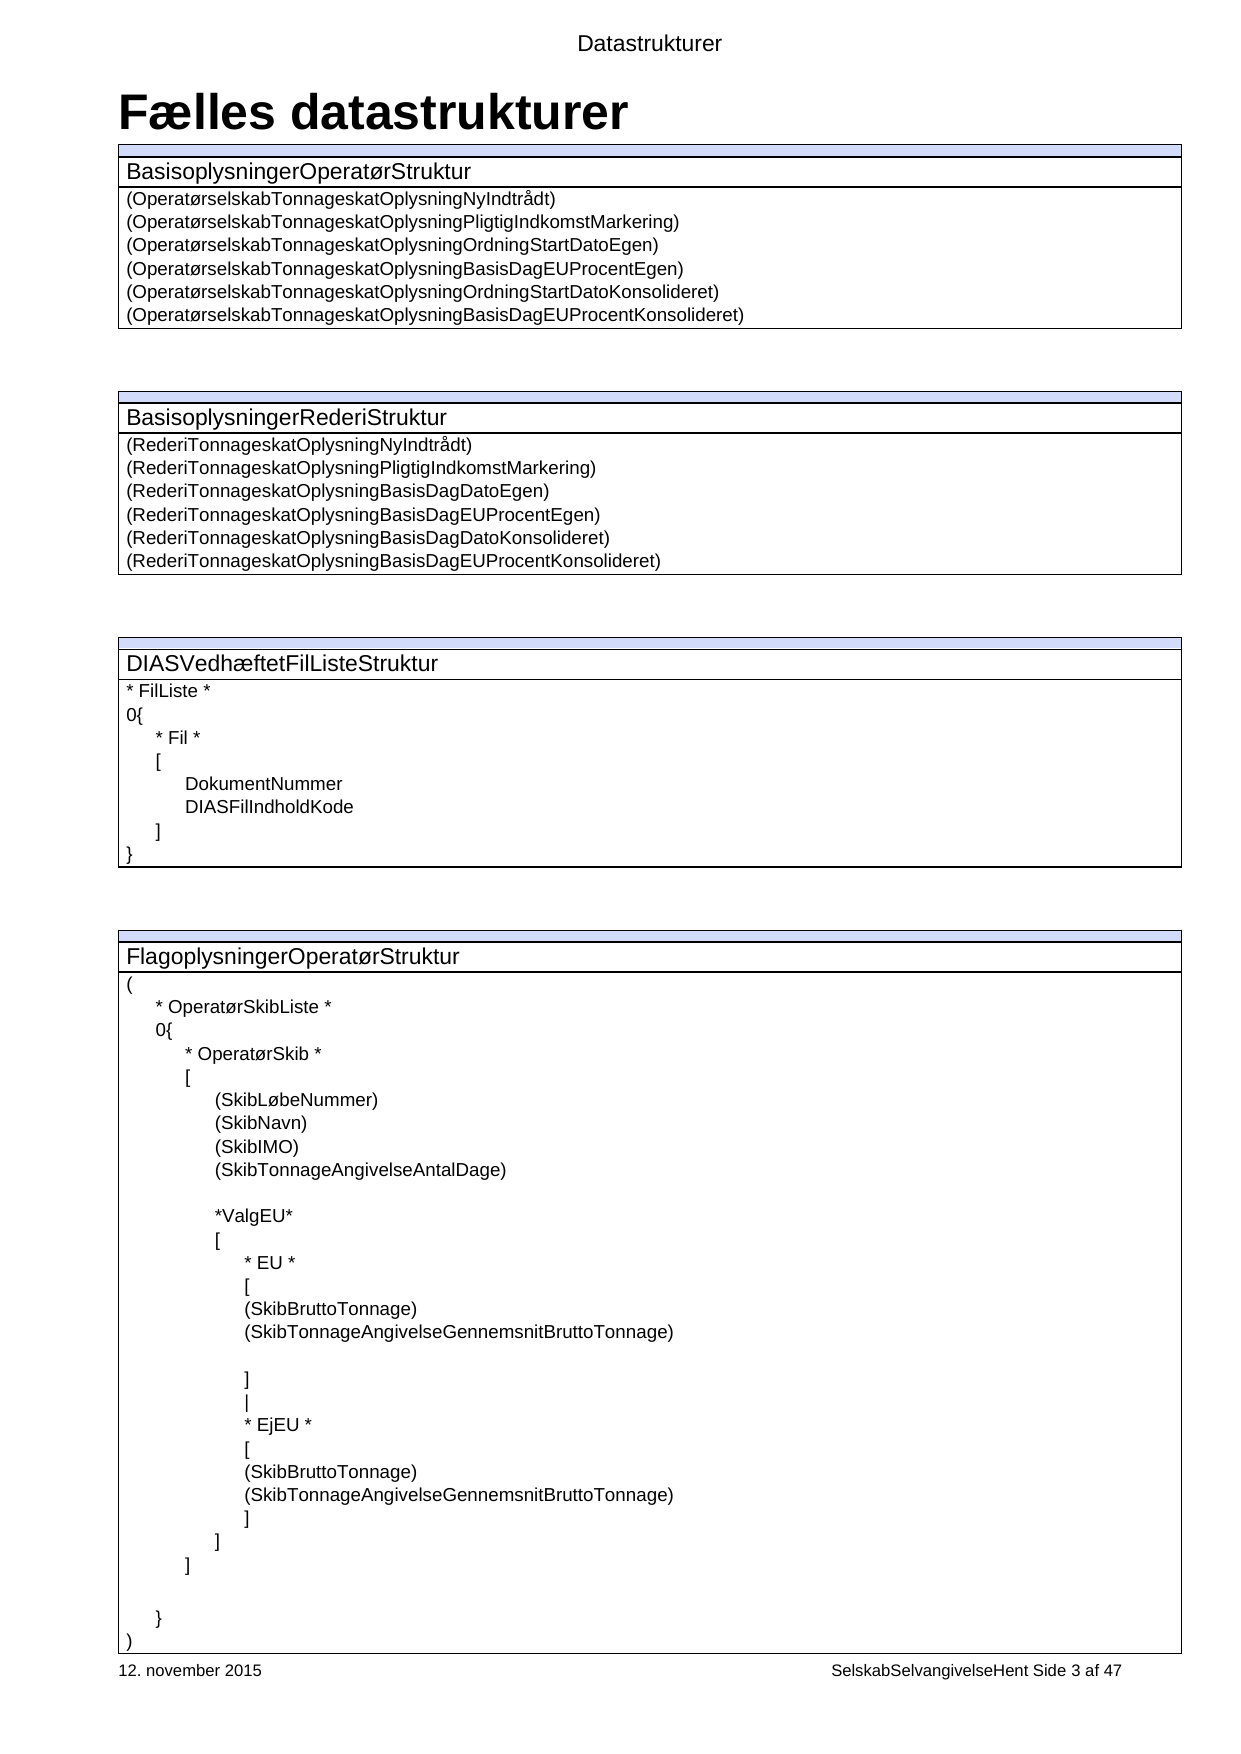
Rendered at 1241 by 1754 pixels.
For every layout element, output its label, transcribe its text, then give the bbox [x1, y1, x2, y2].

table_cell BasisoplysningerRederiStruktur [119, 404, 1181, 432]
table_cell (OperatørselskabTonnageskatOplysningNyIndtrådt) (OperatørselskabTonnageskatOplysningPligtigIndkomstMarkering) (OperatørselskabTonnageskatOplysningOrdningStartDatoEgen) (OperatørselskabTonnageskatOplysningBasisDagEUProcentEgen) (OperatørselskabTonnageskatOplysningOrdningStartDatoKonsolideret) (OperatørselskabTonnageskatOplysningBasisDagEUProcentKonsolideret) [119, 188, 1181, 327]
table_cell * FilListe * 0{ * Fil * [ DokumentNummer DIASFilIndholdKode ] } [119, 680, 1181, 866]
table_header [119, 931, 1181, 941]
table_cell DIASVedhæftetFilListeStruktur [119, 650, 1181, 678]
text Fælles datastrukturer [118, 82, 1181, 140]
table_cell FlagoplysningerOperatørStruktur [119, 943, 1181, 971]
table_cell (RederiTonnageskatOplysningNyIndtrådt) (RederiTonnageskatOplysningPligtigIndkomstMarkering) (RederiTonnageskatOplysningBasisDagDatoEgen) (RederiTonnageskatOplysningBasisDagEUProcentEgen) (RederiTonnageskatOplysningBasisDagDatoKonsolideret) (RederiTonnageskatOplysningBasisDagEUProcentKonsolideret) [119, 434, 1181, 574]
table_header [119, 145, 1181, 156]
table_cell BasisoplysningerOperatørStruktur [119, 158, 1181, 186]
table_header [119, 392, 1181, 402]
table_header [119, 638, 1181, 648]
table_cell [119, 973, 1181, 1653]
